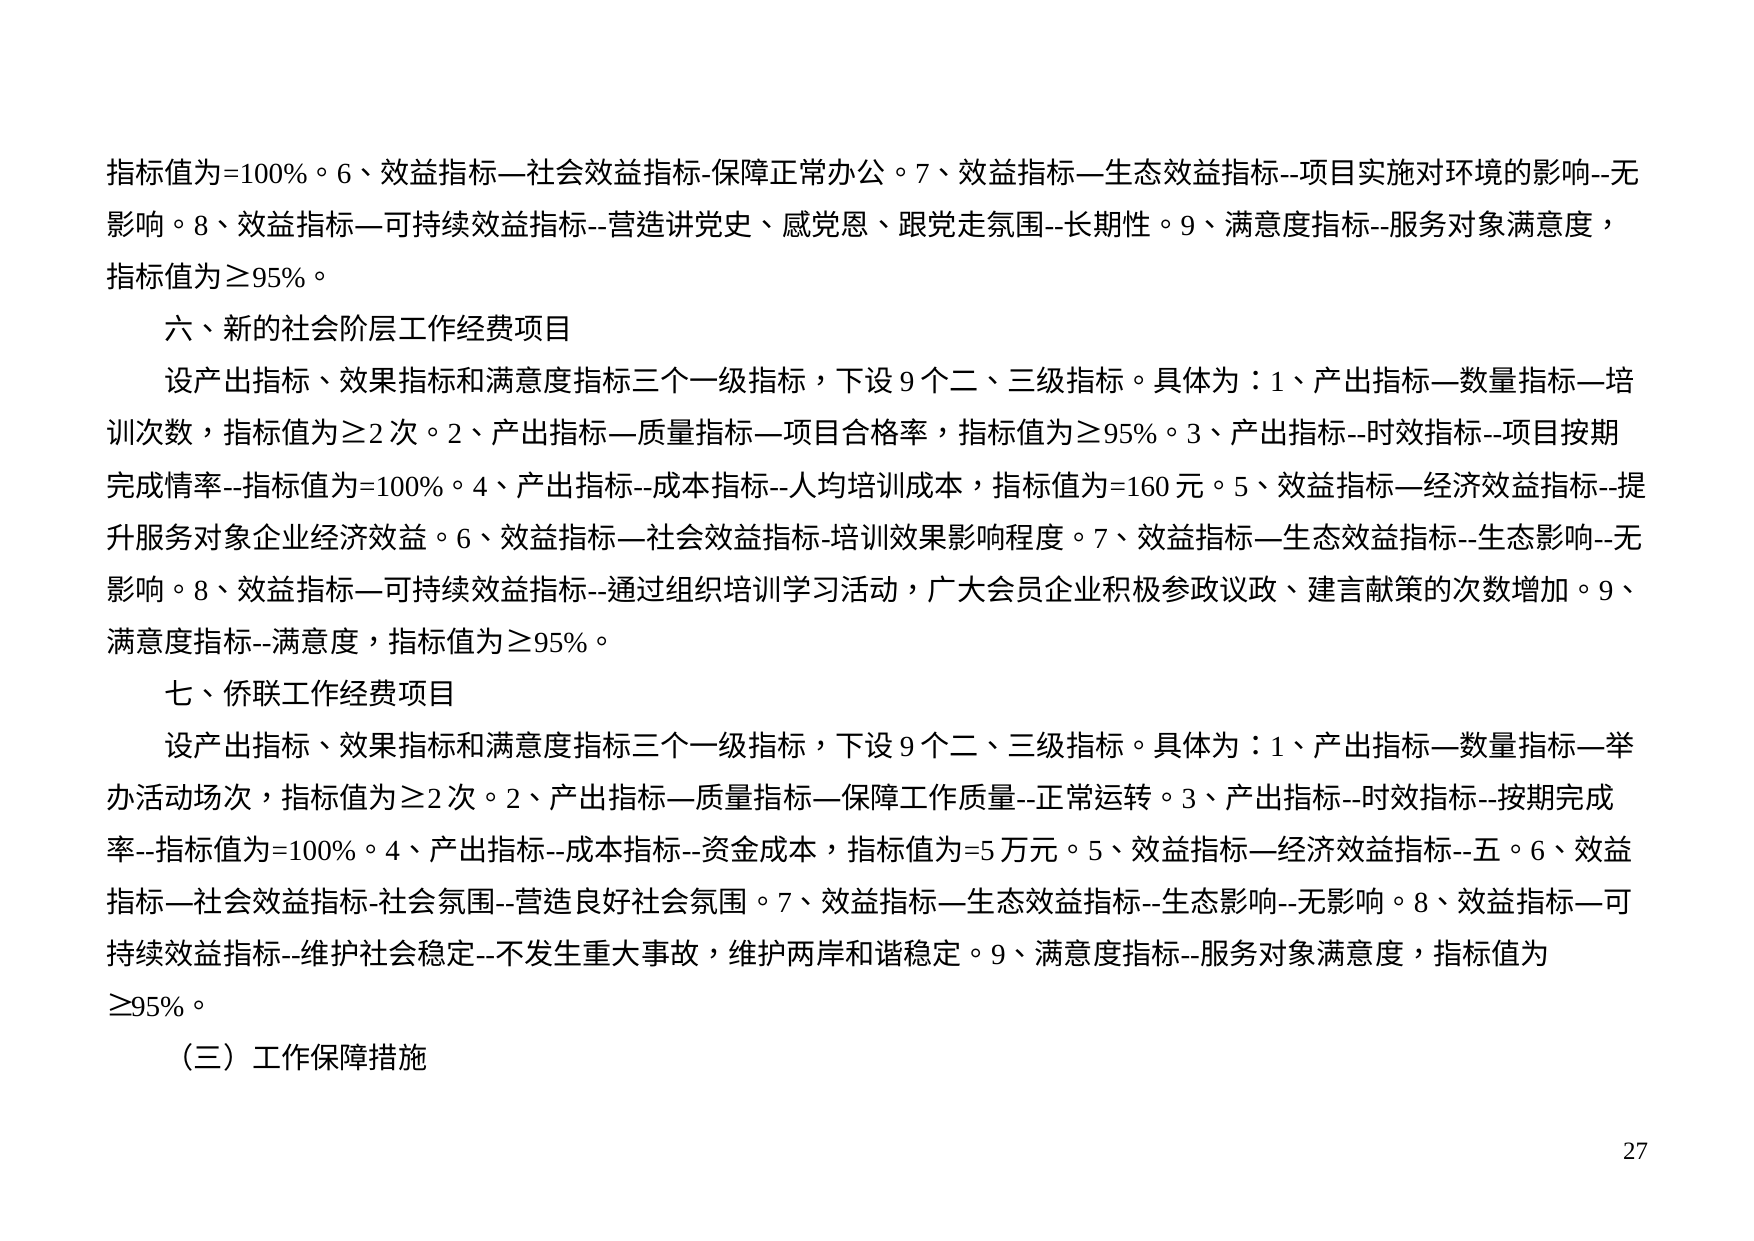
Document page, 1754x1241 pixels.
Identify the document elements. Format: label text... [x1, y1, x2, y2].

text 七、侨联工作经费项目 [106, 663, 1648, 715]
text 设产出指标、效果指标和满意度指标三个一级指标，下设9个二、三级指标。具体为：1、产出指标—数量指标—培训次数，指标值为≥2次。2、产出指标—质量指标—项目合格率，指标值为≥95%。3、产出指标--时效指标--项目按期完成情率--指标值为=100%。4、产出指标--成本指标--人均培训成本，指标值为=160元。5、效益指标—经济效益指标--提升服务对象企业经济效益。6、效益指标—社会效益指标-培训效果影响程度。7、效益指标—生态效益指标--生态影响--无影响。8、效益指标—可持续效益指标--通过组织培训学习活动，广大会员企业积极参政议政、建言献策的次数增加。9、满意度指标--满意度，指标值为≥95%。 [106, 350, 1648, 663]
text 设产出指标、效果指标和满意度指标三个一级指标，下设9个二、三级指标。具体为：1、产出指标—数量指标—举办活动场次，指标值为≥2次。2、产出指标—质量指标—保障工作质量--正常运转。3、产出指标--时效指标--按期完成率--指标值为=100%。4、产出指标--成本指标--资金成本，指标值为=5万元。5、效益指标—经济效益指标--五。6、效益指标—社会效益指标-社会氛围--营造良好社会氛围。7、效益指标—生态效益指标--生态影响--无影响。8、效益指标—可持续效益指标--维护社会稳定--不发生重大事故，维护两岸和谐稳定。9、满意度指标--服务对象满意度，指标值为≥95%。 [106, 715, 1648, 1027]
text 六、新的社会阶层工作经费项目 [106, 298, 1648, 350]
text （三）工作保障措施 [106, 1027, 1648, 1079]
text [106, 142, 1648, 298]
